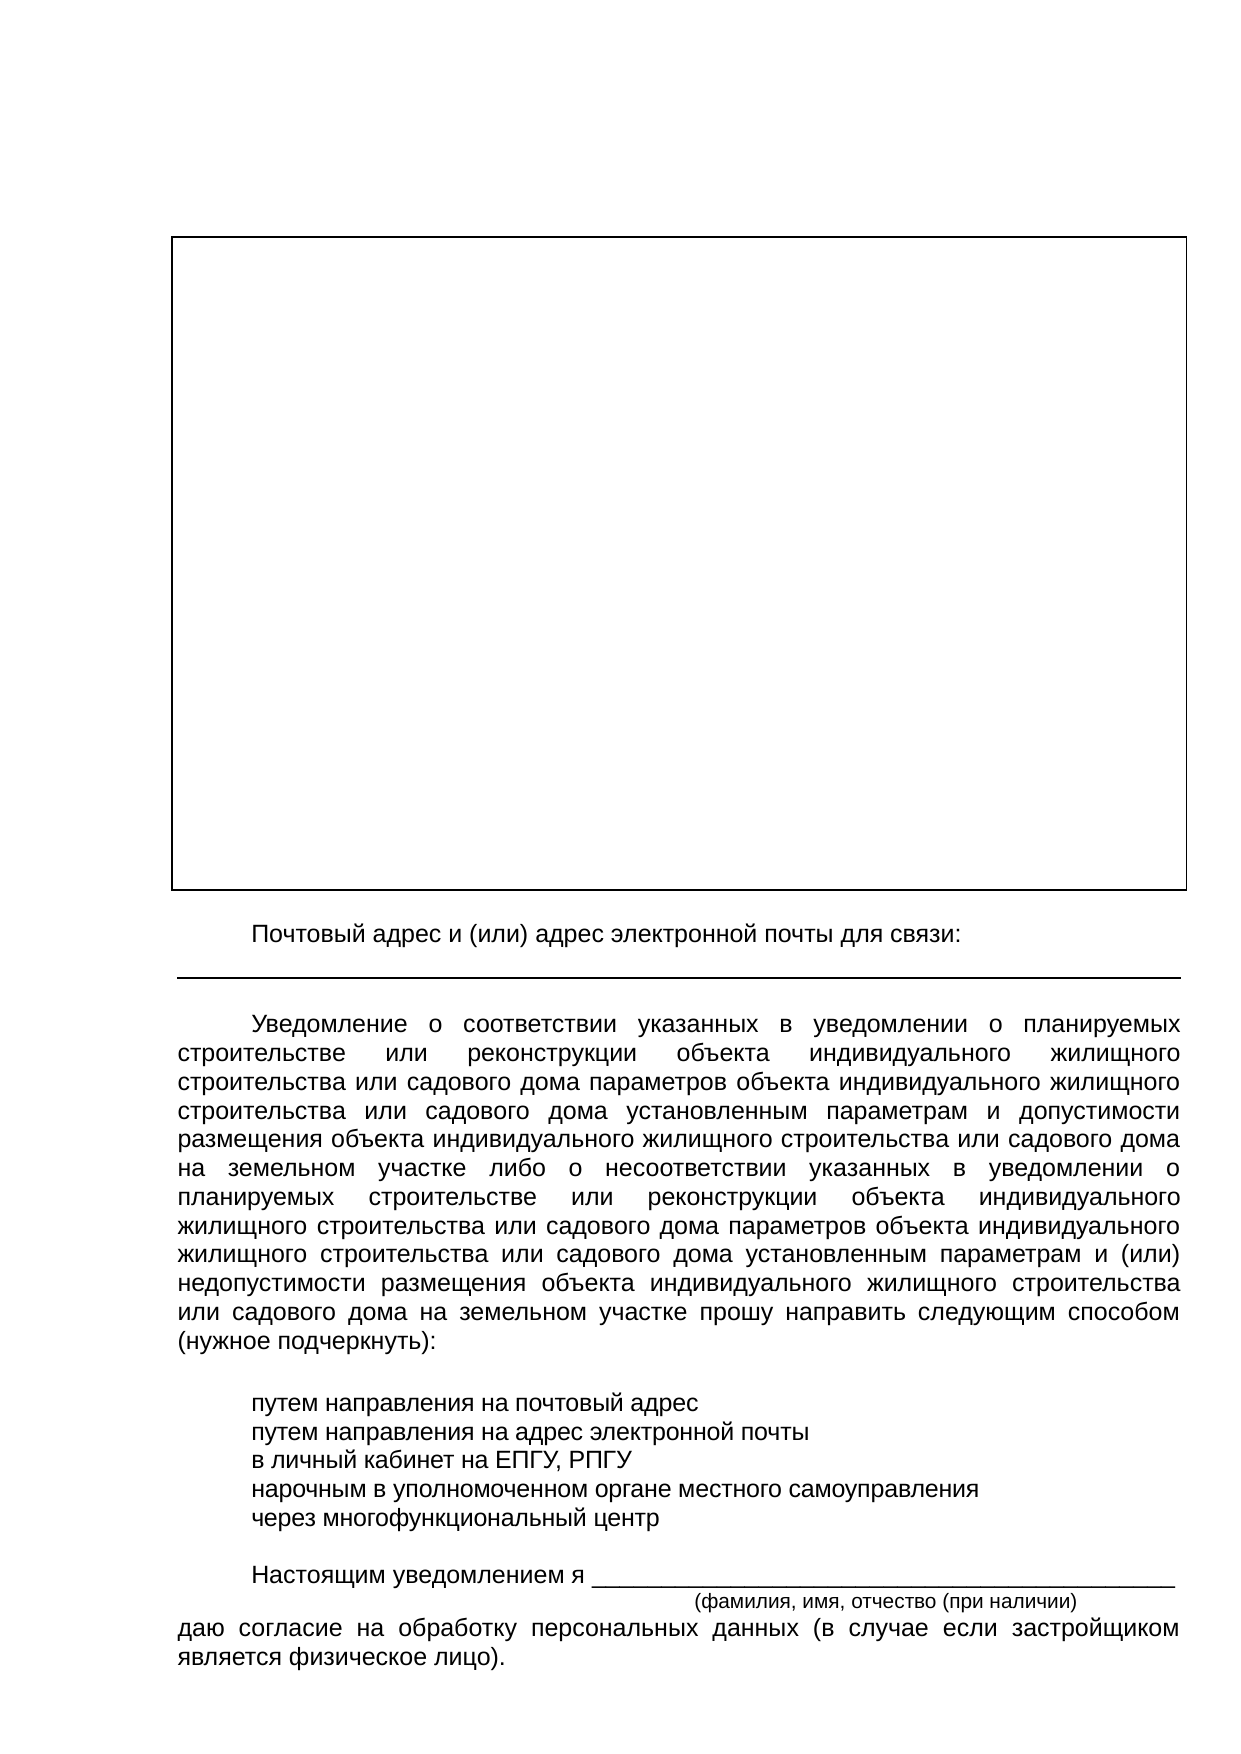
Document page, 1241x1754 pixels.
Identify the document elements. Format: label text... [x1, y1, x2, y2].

text путем направления на почтовый адрес [177, 1388, 1181, 1417]
text даю согласие на обработку персональных данных (в случае если застройщиком является физическое лицо). [177, 1613, 1181, 1671]
text Почтовый адрес и (или) адрес электронной почты для связи: [177, 919, 1181, 948]
text Уведомление о соответствии указанных в уведомлении о планируемых строительстве или реконструкции объекта индивидуального жилищного строительства или садового дома параметров объекта индивидуального жилищного строительства или садового дома установленным параметрам и допустимости размещения объекта индивидуального жилищного строительства или садового дома на земельном участке либо о несоответствии указанных в уведомлении о планируемых строительстве или реконструкции объекта индивидуального жилищного строительства или садового дома параметров объекта индивидуального жилищного строительства или садового дома установленным параметрам и (или) недопустимости размещения объекта индивидуального жилищного строительства или садового дома на земельном участке прошу направить следующим способом (нужное подчеркнуть): [177, 1009, 1181, 1354]
text (фамилия, имя, отчество (при наличии) [177, 1589, 1181, 1613]
text Настоящим уведомлением я __________________________________________ [177, 1560, 1181, 1589]
text нарочным в уполномоченном органе местного самоуправления [177, 1474, 1181, 1503]
text в личный кабинет на ЕПГУ, РПГУ [177, 1445, 1181, 1474]
text через многофункциональный центр [177, 1503, 1181, 1532]
text путем направления на адрес электронной почты [177, 1417, 1181, 1445]
table_header [173, 238, 1186, 889]
